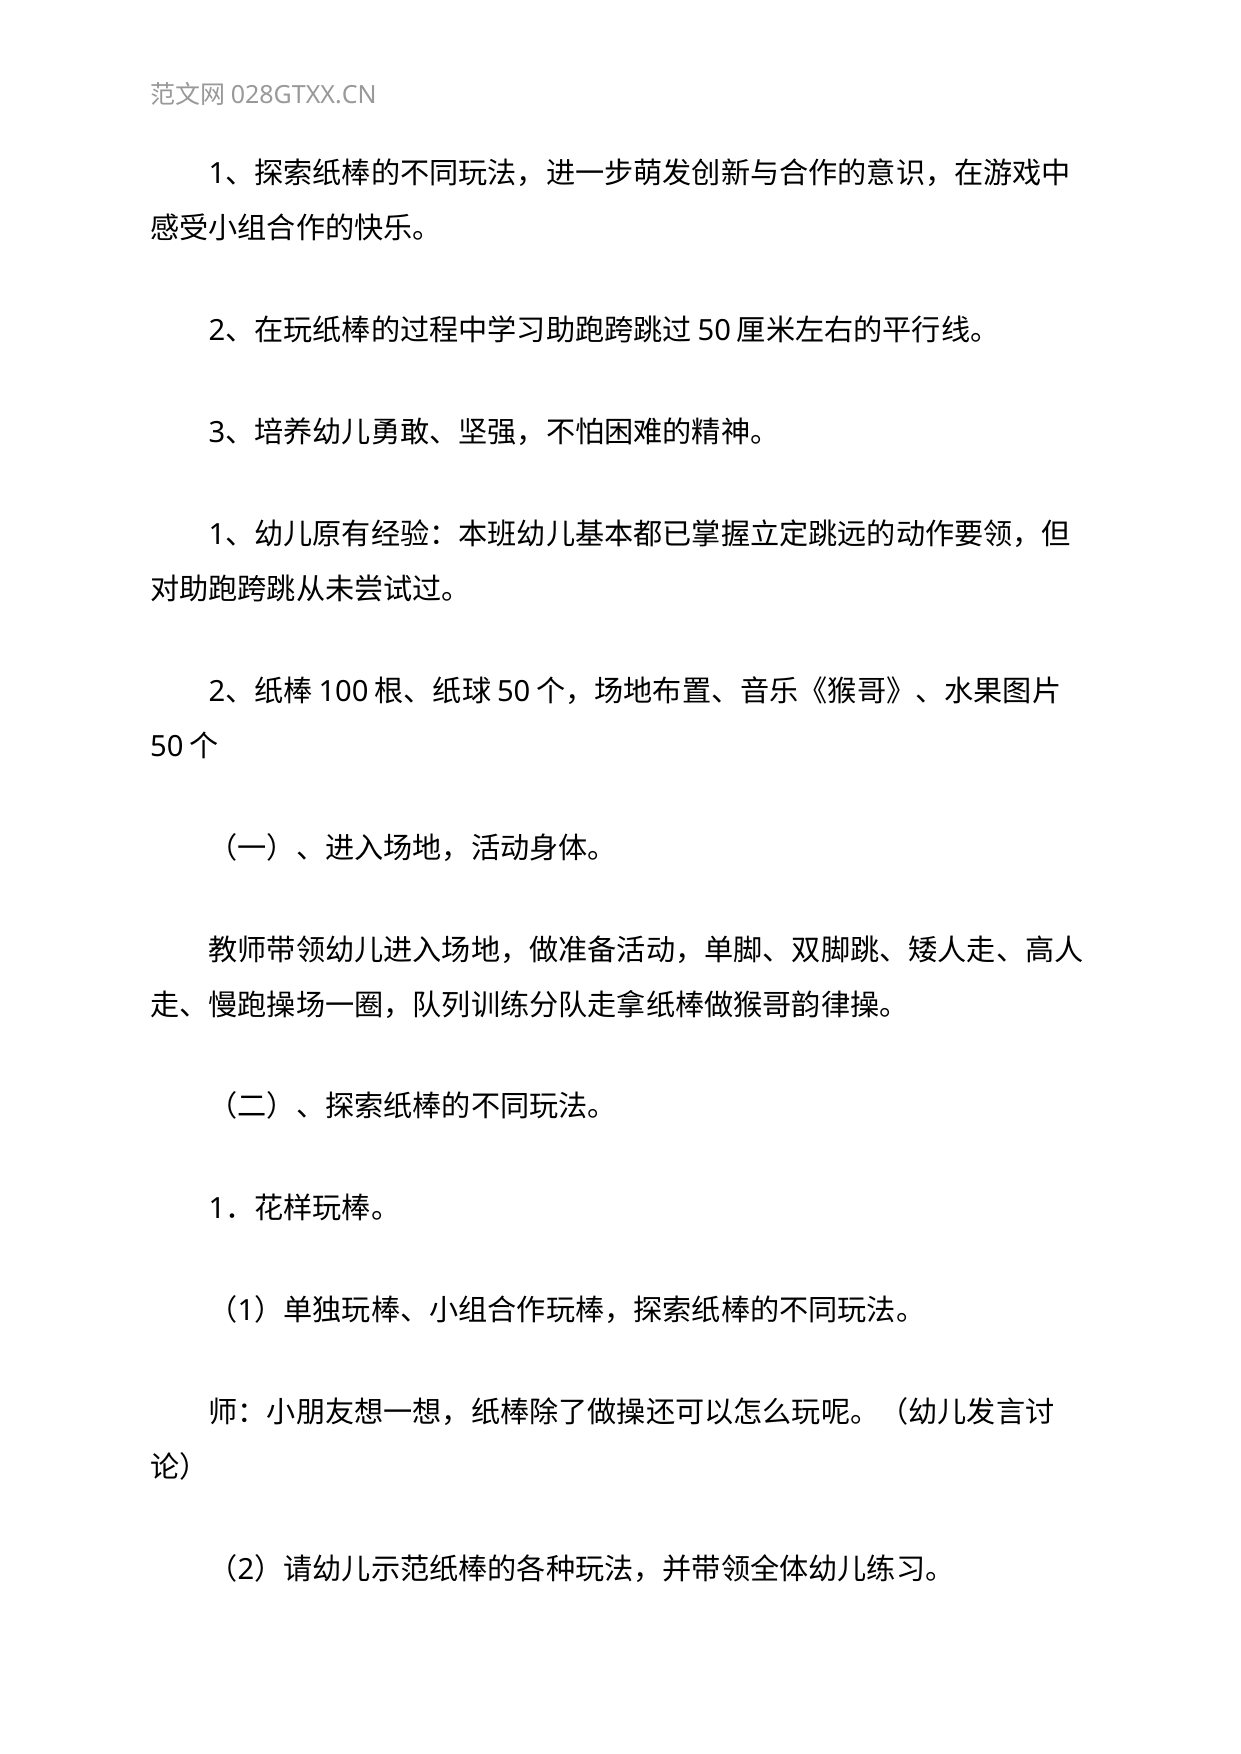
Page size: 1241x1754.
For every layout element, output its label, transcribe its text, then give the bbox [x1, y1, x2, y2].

text 教师带领幼儿进入场地，做准备活动，单脚、双脚跳、矮人走、高人走、慢跑操场一圈，队列训练分队走拿纸棒做猴哥韵律操。 [150, 926, 1090, 1023]
text 3、培养幼儿勇敢、坚强，不怕困难的精神。 [150, 409, 1090, 451]
text 2、纸棒100根、纸球50个，场地布置、音乐《猴哥》、水果图片50个 [150, 667, 1090, 765]
text （一）、进入场地，活动身体。 [150, 824, 1090, 867]
text （2）请幼儿示范纸棒的各种玩法，并带领全体幼儿练习。 [150, 1545, 1090, 1588]
text 2、在玩纸棒的过程中学习助跑跨跳过50厘米左右的平行线。 [150, 307, 1090, 349]
text （二）、探索纸棒的不同玩法。 [150, 1083, 1090, 1125]
text 1、探索纸棒的不同玩法，进一步萌发创新与合作的意识，在游戏中感受小组合作的快乐。 [150, 150, 1090, 247]
text （1）单独玩棒、小组合作玩棒，探索纸棒的不同玩法。 [150, 1287, 1090, 1329]
text 师：小朋友想一想，纸棒除了做操还可以怎么玩呢。（幼儿发言讨论） [150, 1389, 1090, 1486]
text 1．花样玩棒。 [150, 1185, 1090, 1227]
text 1、幼儿原有经验：本班幼儿基本都已掌握立定跳远的动作要领，但对助跑跨跳从未尝试过。 [150, 511, 1090, 608]
